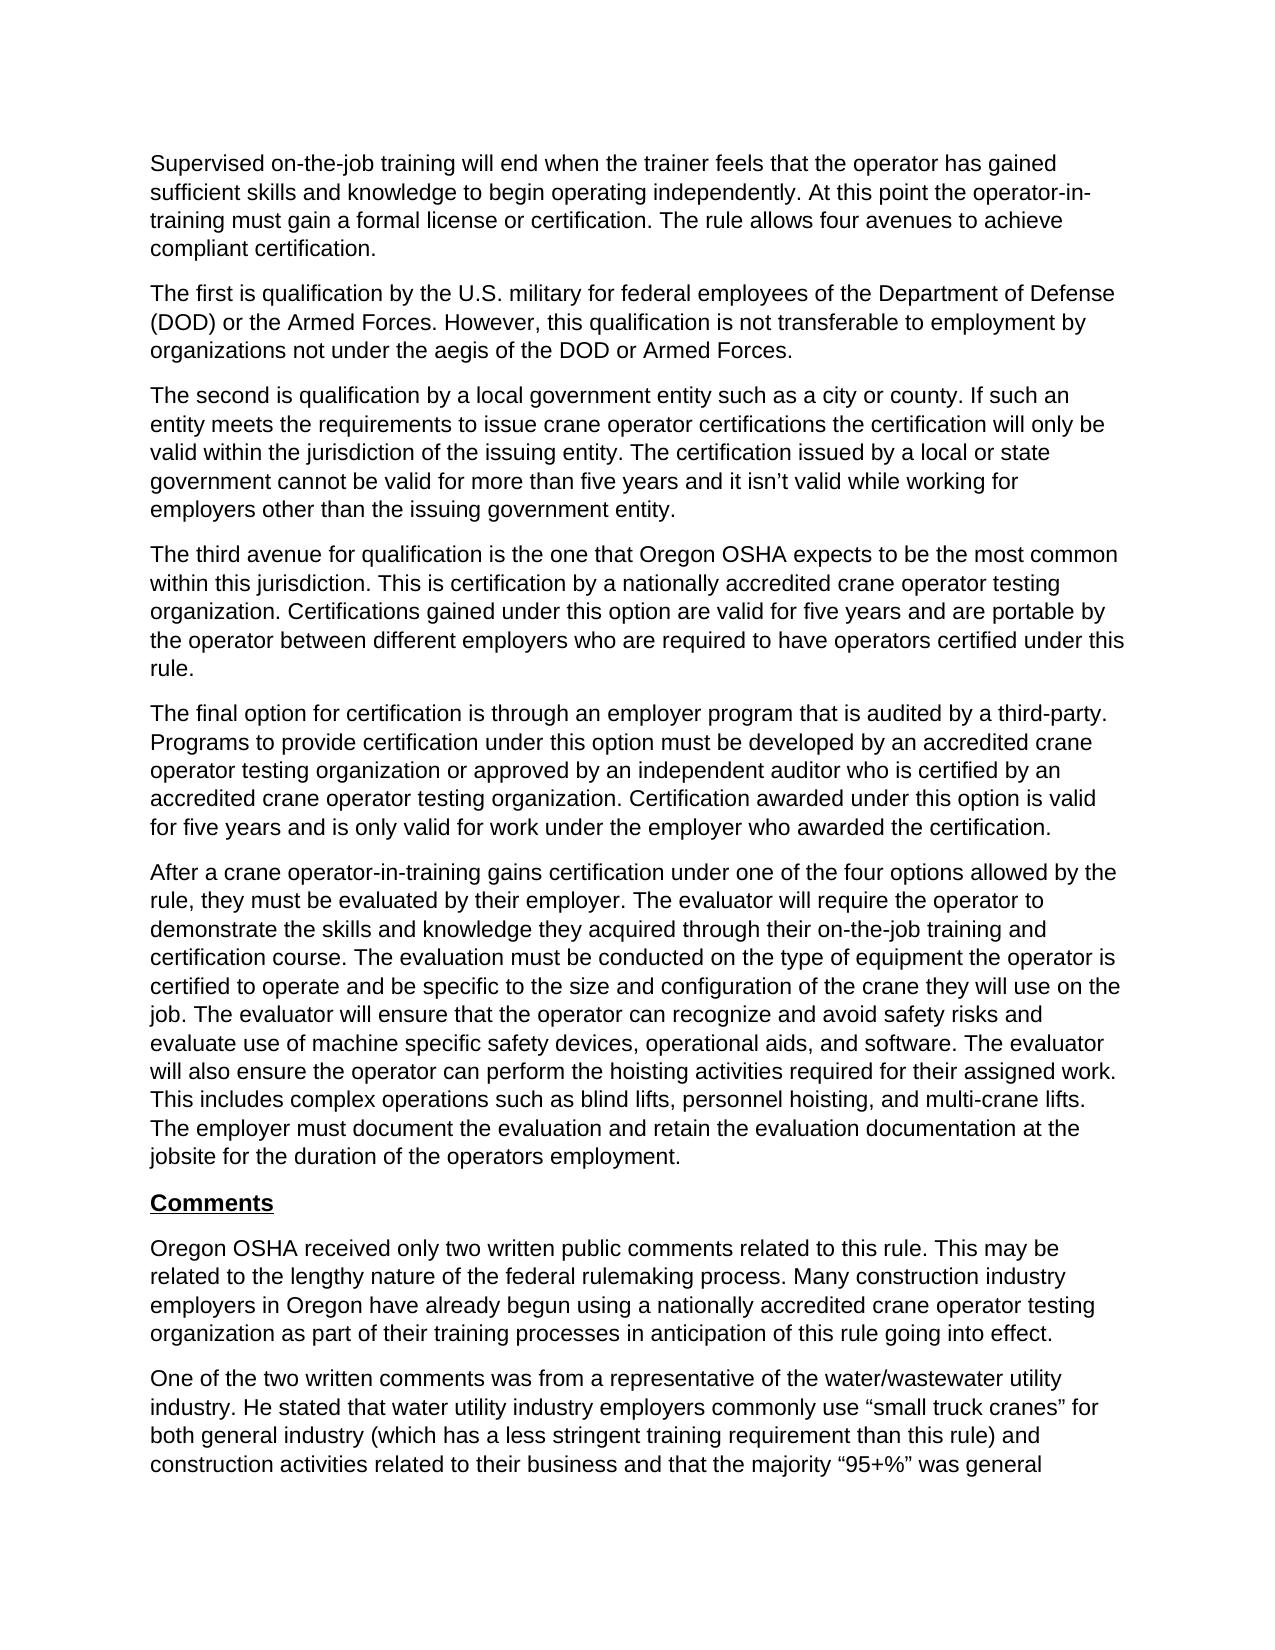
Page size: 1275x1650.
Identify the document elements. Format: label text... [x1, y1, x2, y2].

text Oregon OSHA received only two written public comments related to this rule. This may be related to the lengthy nature of the federal rulemaking process. Many construction industry employers in Oregon have already begun using a nationally accredited crane operator testing organization as part of their training processes in anticipation of this rule going into effect. [150, 1235, 1125, 1347]
text The second is qualification by a local government entity such as a city or county. If such an entity meets the requirements to issue crane operator certifications the certification will only be valid within the jurisdiction of the issuing entity. The certification issued by a local or state government cannot be valid for more than five years and it isn’t valid while working for employers other than the issuing government entity. [150, 382, 1125, 522]
text The final option for certification is through an employer program that is audited by a third-party. Programs to provide certification under this option must be developed by an accredited crane operator testing organization or approved by an independent auditor who is certified by an accredited crane operator testing organization. Certification awarded under this option is valid for five years and is only valid for work under the employer who awarded the certification. [150, 700, 1125, 840]
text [150, 1365, 1125, 1477]
text After a crane operator-in-training gains certification under one of the four options allowed by the rule, they must be evaluated by their employer. The evaluator will require the operator to demonstrate the skills and knowledge they acquired through their on-the-job training and certification course. The evaluation must be conducted on the type of equipment the operator is certified to operate and be specific to the size and configuration of the crane they will use on the job. The evaluator will ensure that the operator can recognize and avoid safety risks and evaluate use of machine specific safety devices, operational aids, and software. The evaluator will also ensure the operator can perform the hoisting activities required for their assigned work. This includes complex operations such as blind lifts, personnel hoisting, and multi-crane lifts. The employer must document the evaluation and retain the evaluation documentation at the jobsite for the duration of the operators employment. [150, 859, 1125, 1170]
text The third avenue for qualification is the one that Oregon OSHA expects to be the most common within this jurisdiction. This is certification by a nationally accredited crane operator testing organization. Certifications gained under this option are valid for five years and are portable by the operator between different employers who are required to have operators certified under this rule. [150, 541, 1125, 681]
text Supervised on-the-job training will end when the trainer feels that the operator has gained sufficient skills and knowledge to begin operating independently. At this point the operator-in-training must gain a formal license or certification. The rule allows four avenues to achieve compliant certification. [150, 150, 1125, 262]
text Comments [150, 1188, 1125, 1216]
text The first is qualification by the U.S. military for federal employees of the Department of Defense (DOD) or the Armed Forces. However, this qualification is not transferable to employment by organizations not under the aegis of the DOD or Armed Forces. [150, 280, 1125, 364]
